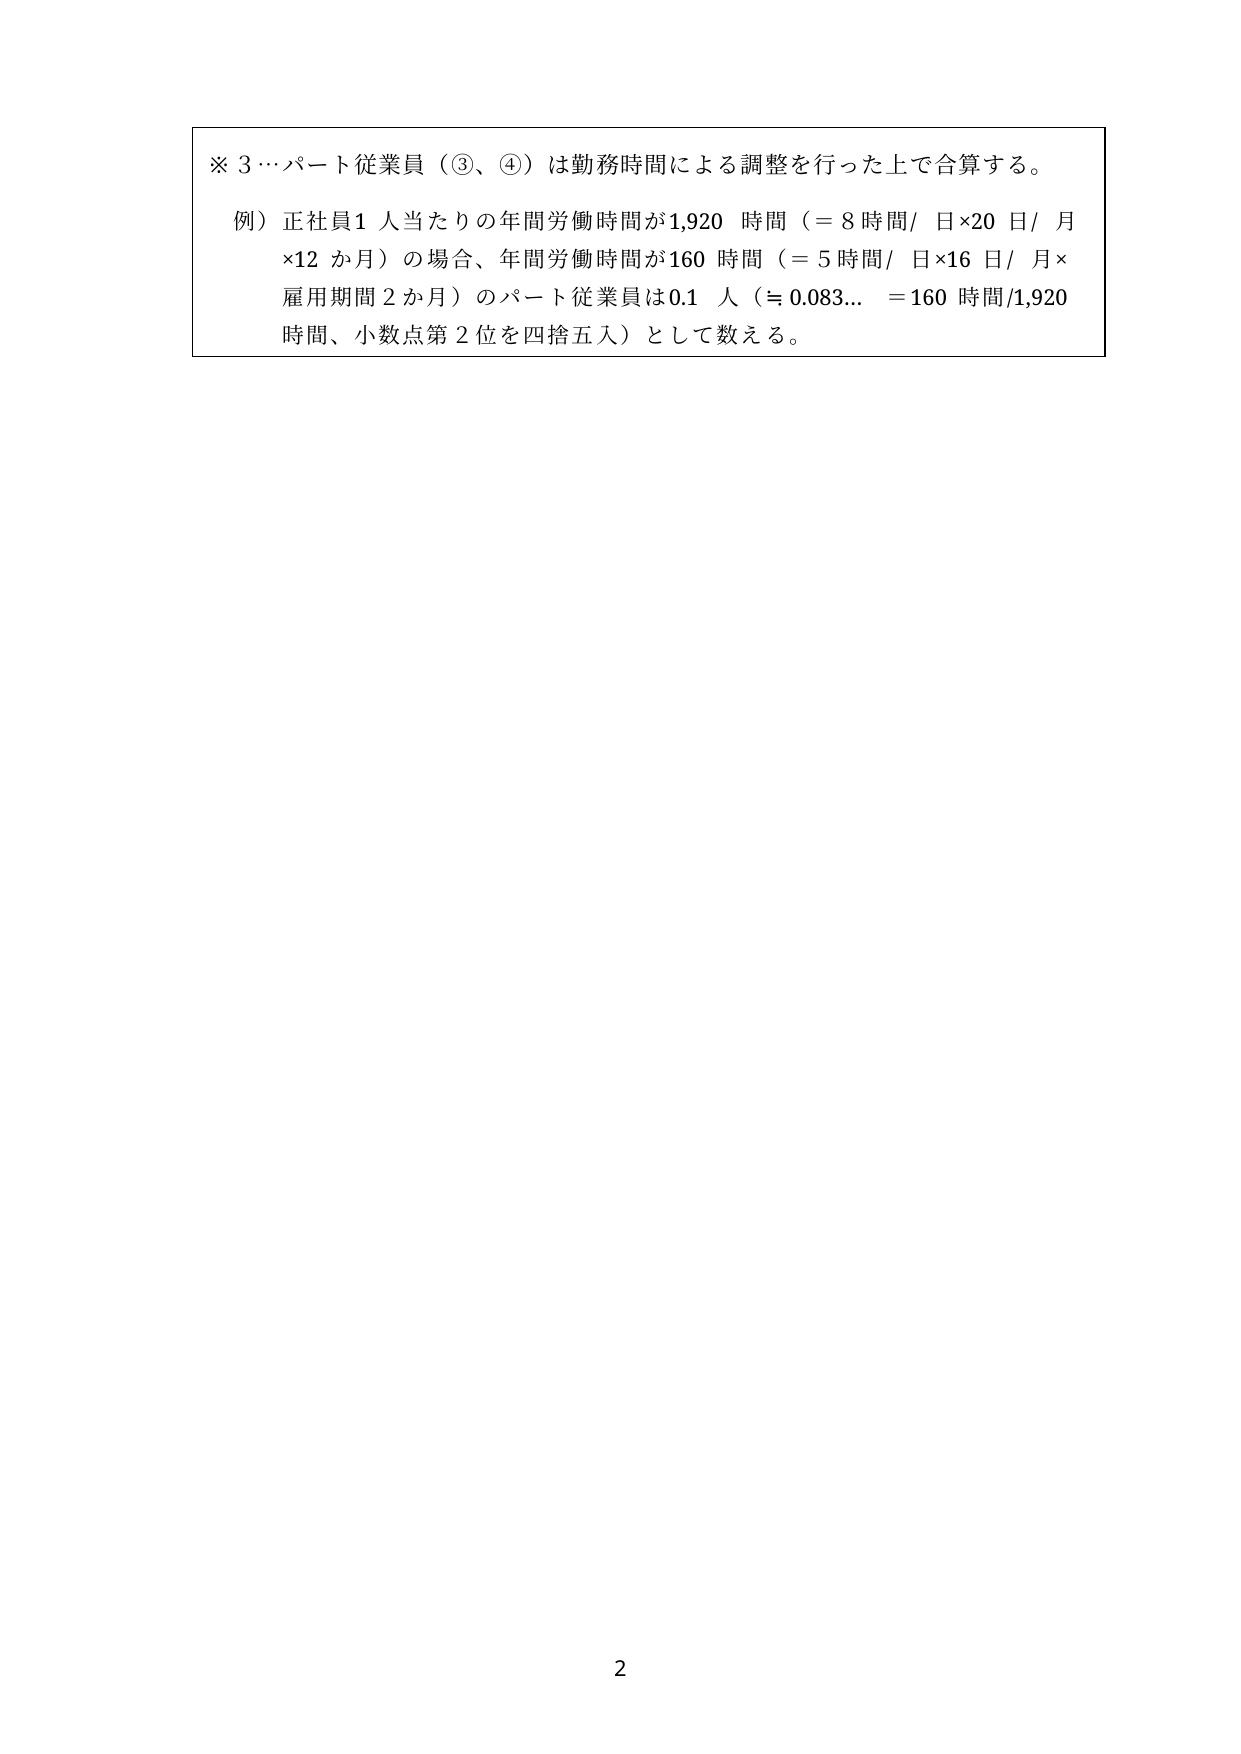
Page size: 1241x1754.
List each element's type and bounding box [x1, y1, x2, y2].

table_cell [193, 128, 1104, 356]
